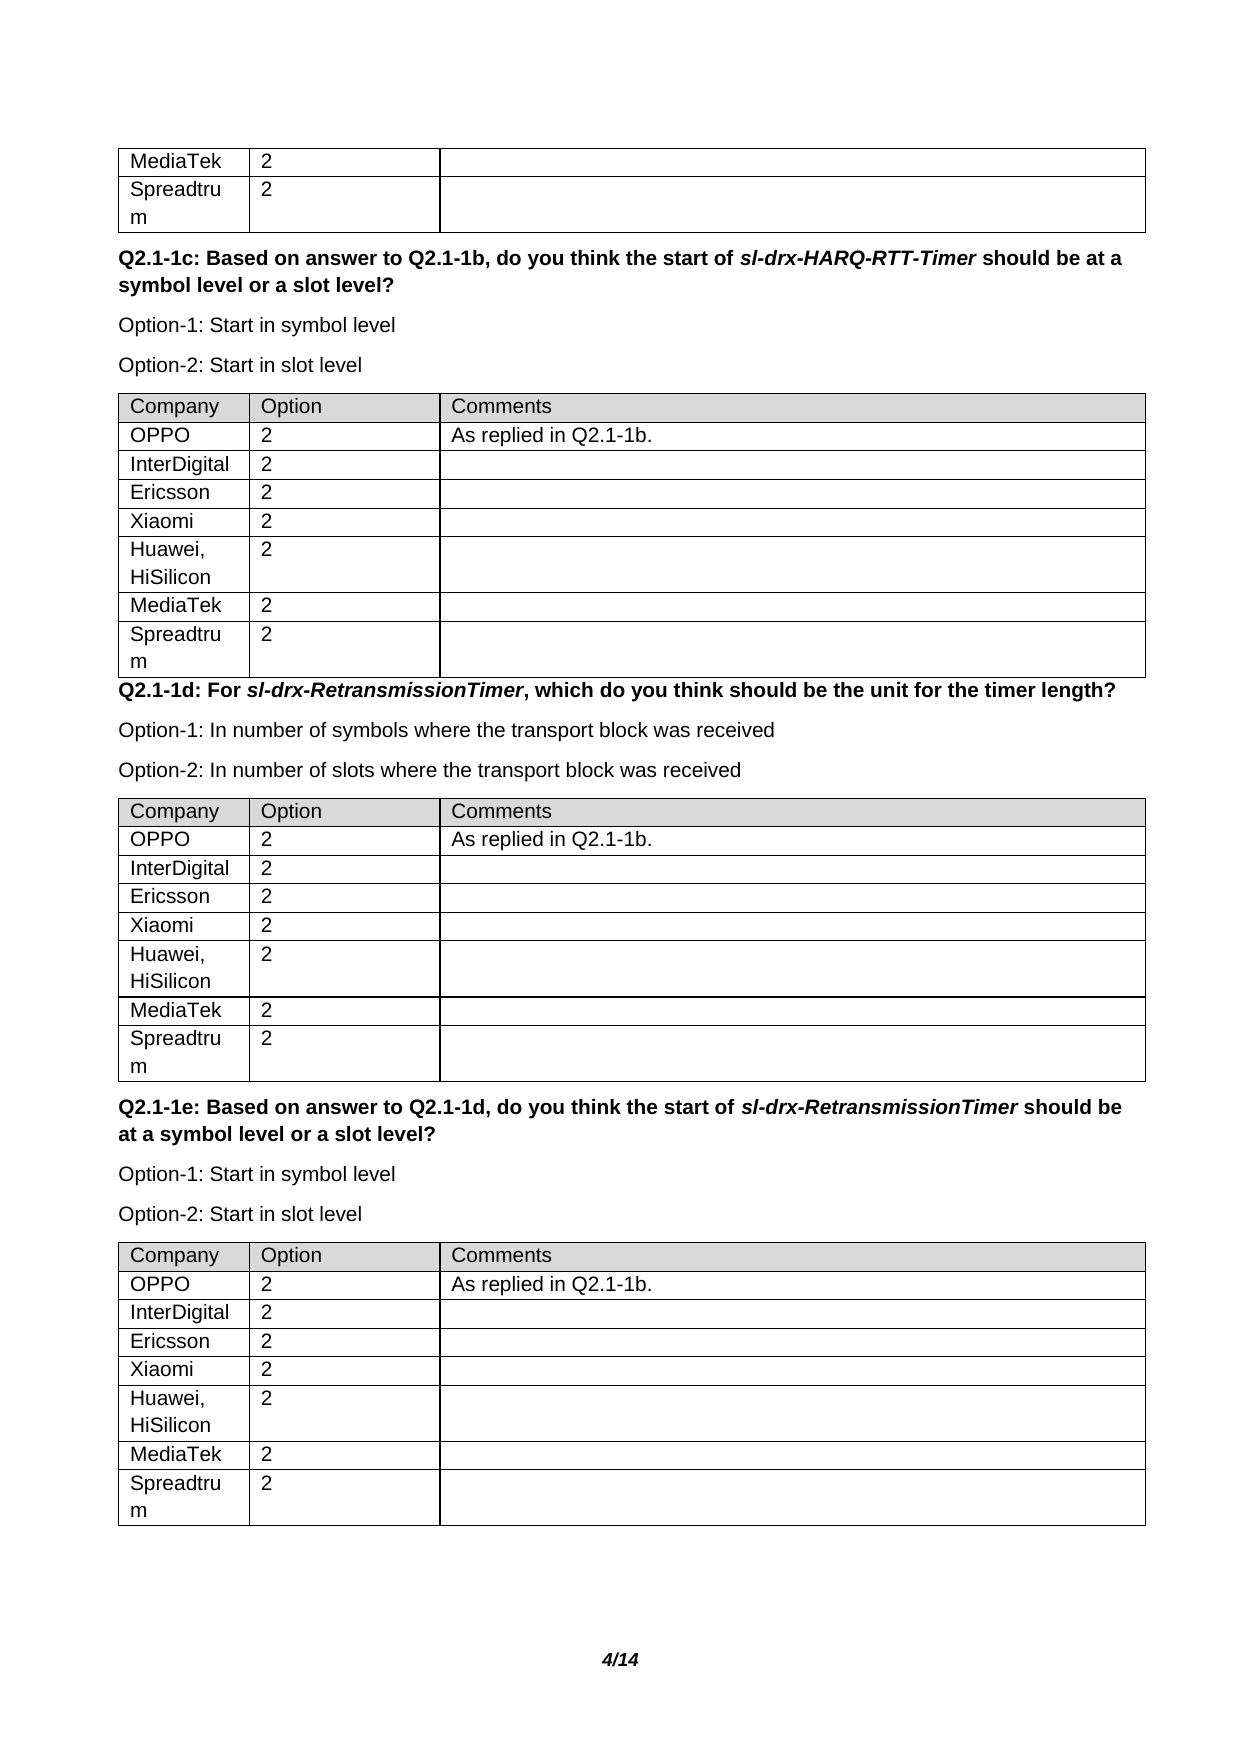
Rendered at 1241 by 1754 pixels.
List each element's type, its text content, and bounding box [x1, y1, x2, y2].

text Option-2: Start in slot level [118, 1202, 1122, 1226]
table_cell Huawei, HiSilicon [119, 1386, 249, 1441]
table_cell [441, 149, 1145, 176]
table_header Company [119, 1243, 249, 1271]
table_header Comments [441, 394, 1145, 422]
table_cell [441, 1329, 1145, 1356]
table_header Comments [441, 799, 1145, 826]
text Option-2: Start in slot level [118, 353, 1122, 377]
table_cell [441, 509, 1145, 536]
table_cell 2 [250, 998, 439, 1025]
table_cell Ericsson [119, 1329, 249, 1356]
table_cell 2 [250, 1300, 439, 1328]
text Option-1: Start in symbol level [118, 1162, 1122, 1186]
table_cell [441, 1470, 1145, 1525]
table_cell [441, 941, 1145, 996]
table_cell [441, 884, 1145, 912]
table_cell [441, 913, 1145, 940]
table_cell 2 [250, 537, 439, 592]
table_cell 2 [250, 509, 439, 536]
table_cell [441, 1357, 1145, 1385]
table_cell Spreadtrum [119, 1470, 249, 1525]
table_cell Xiaomi [119, 913, 249, 940]
text Q2.1-1d: For sl-drx-RetransmissionTimer, which do you think should be the unit for the timer length? [118, 678, 1122, 702]
table_cell 2 [250, 177, 439, 232]
table_cell 2 [250, 1442, 439, 1469]
table_cell MediaTek [119, 998, 249, 1025]
table_cell [441, 593, 1145, 621]
table_cell 2 [250, 1272, 439, 1299]
table_cell InterDigital [119, 451, 249, 479]
table_cell 2 [250, 1470, 439, 1525]
text Option-1: Start in symbol level [118, 313, 1122, 337]
table_cell [441, 177, 1145, 232]
table_cell [441, 537, 1145, 592]
table_cell 2 [250, 913, 439, 940]
text Q2.1-1c: Based on answer to Q2.1-1b, do you think the start of sl-drx-HARQ-RTT-Timer should be at a symbol level or a slot level? [118, 246, 1122, 297]
table_cell [441, 480, 1145, 507]
table_cell As replied in Q2.1-1b. [441, 827, 1145, 855]
table_header Option [250, 1243, 439, 1271]
table_cell Ericsson [119, 884, 249, 912]
table_cell [441, 1026, 1145, 1081]
table_cell OPPO [119, 1272, 249, 1299]
table_cell [441, 1300, 1145, 1328]
text Q2.1-1e: Based on answer to Q2.1-1d, do you think the start of sl-drx-RetransmissionTimer should be at a symbol level or a slot level? [118, 1094, 1122, 1146]
table_cell MediaTek [119, 593, 249, 621]
table_cell Xiaomi [119, 1357, 249, 1385]
table_header Option [250, 394, 439, 422]
table_cell 2 [250, 856, 439, 883]
table_header Option [250, 799, 439, 826]
table_cell Xiaomi [119, 509, 249, 536]
table_cell MediaTek [119, 1442, 249, 1469]
table_header Company [119, 799, 249, 826]
table_cell [441, 451, 1145, 479]
table_cell [441, 1386, 1145, 1441]
table_cell Spreadtrum [119, 622, 249, 677]
table_cell 2 [250, 1357, 439, 1385]
table_cell [441, 622, 1145, 677]
table_cell 2 [250, 593, 439, 621]
table_header Company [119, 394, 249, 422]
table_cell Ericsson [119, 480, 249, 507]
table_cell [441, 856, 1145, 883]
table_cell As replied in Q2.1-1b. [441, 1272, 1145, 1299]
table_cell Huawei, HiSilicon [119, 941, 249, 996]
table_cell Spreadtrum [119, 1026, 249, 1081]
table_cell 2 [250, 1026, 439, 1081]
text Option-2: In number of slots where the transport block was received [118, 758, 1122, 782]
table_cell OPPO [119, 827, 249, 855]
table_cell 2 [250, 622, 439, 677]
table_cell As replied in Q2.1-1b. [441, 423, 1145, 450]
table_cell 2 [250, 451, 439, 479]
table_cell InterDigital [119, 1300, 249, 1328]
table_cell 2 [250, 1329, 439, 1356]
table_cell 2 [250, 827, 439, 855]
table_cell OPPO [119, 423, 249, 450]
table_cell 2 [250, 480, 439, 507]
table_cell 2 [250, 149, 439, 176]
table_cell Huawei, HiSilicon [119, 537, 249, 592]
table_cell 2 [250, 941, 439, 996]
table_cell MediaTek [119, 149, 249, 176]
table_cell 2 [250, 884, 439, 912]
table_cell Spreadtrum [119, 177, 249, 232]
text Option-1: In number of symbols where the transport block was received [118, 718, 1122, 742]
table_cell 2 [250, 423, 439, 450]
table_cell [441, 1442, 1145, 1469]
table_cell InterDigital [119, 856, 249, 883]
table_cell [441, 998, 1145, 1025]
table_cell 2 [250, 1386, 439, 1441]
table_header Comments [441, 1243, 1145, 1271]
